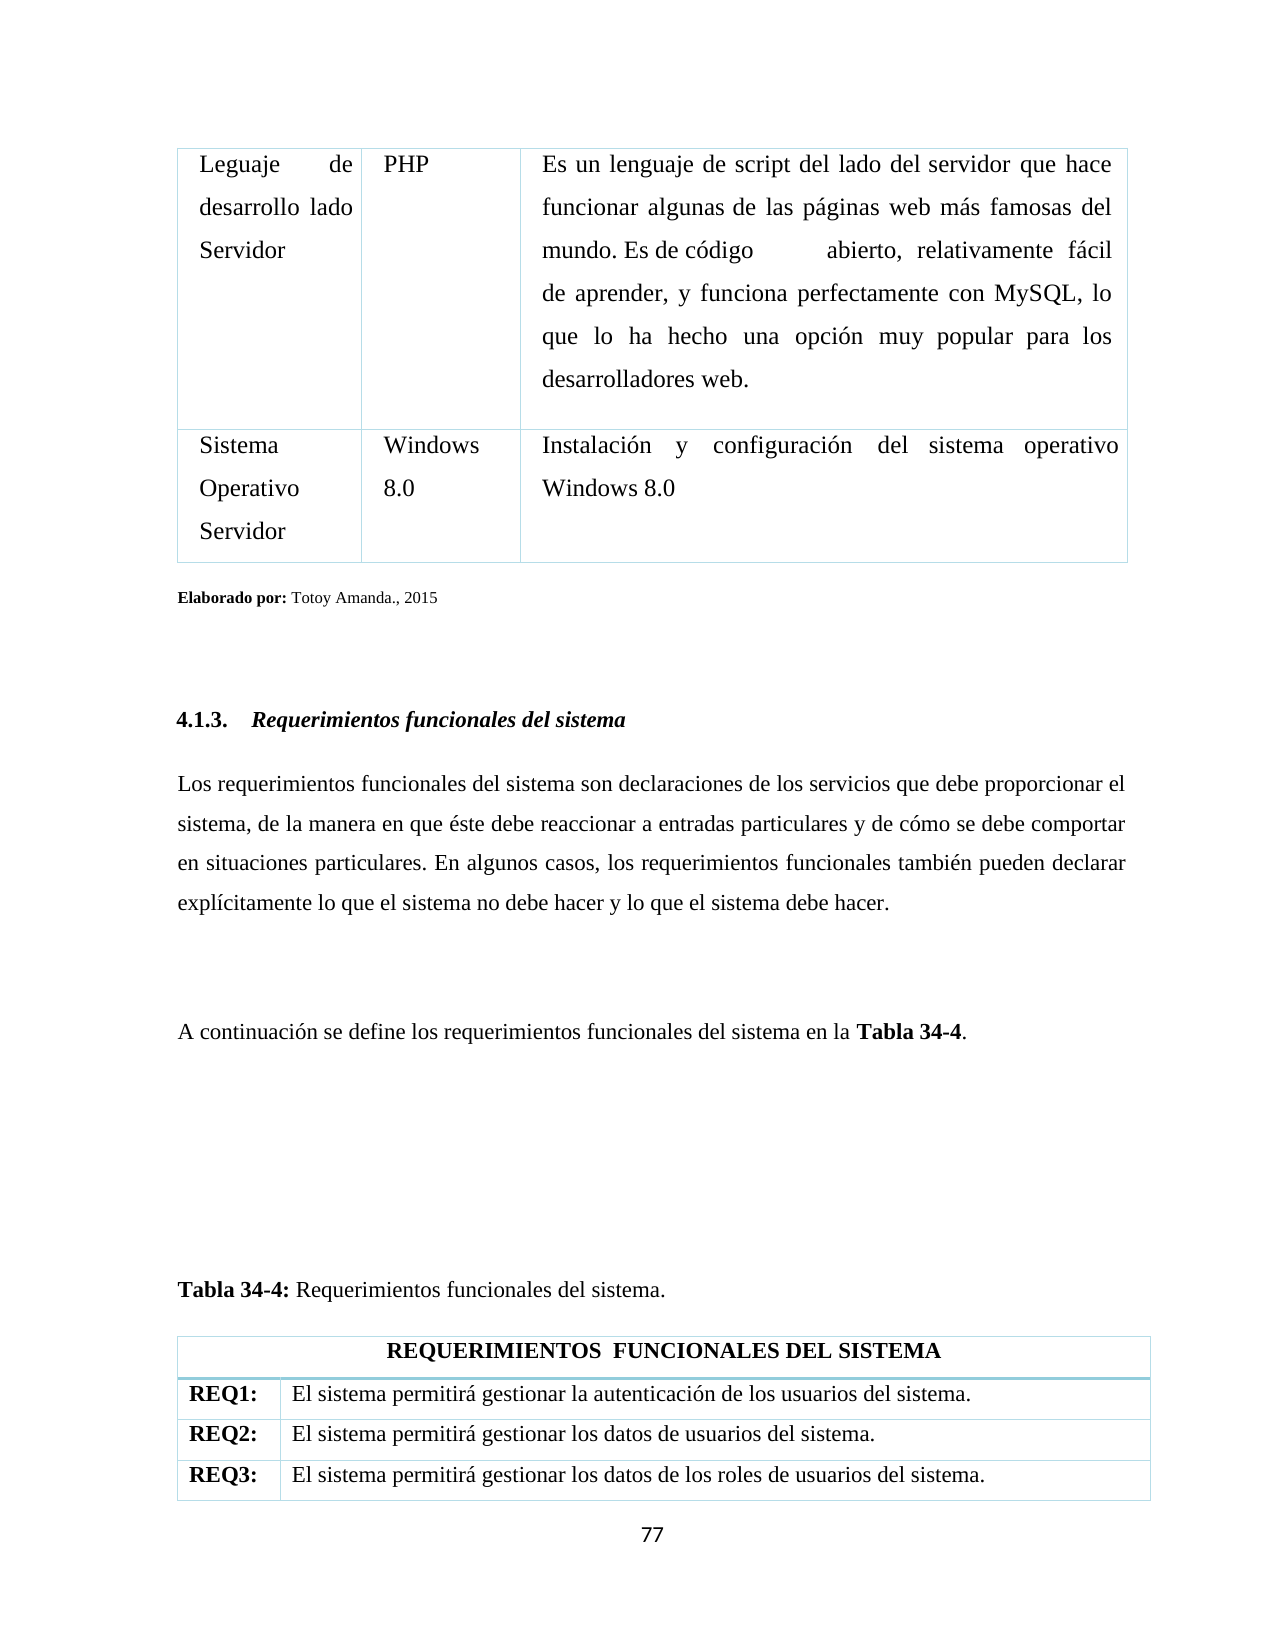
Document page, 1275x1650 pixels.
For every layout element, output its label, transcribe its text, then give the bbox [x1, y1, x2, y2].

list Requerimientos funcionales del sistema [176, 706, 1127, 732]
table_cell El sistema permitirá gestionar los datos de usuarios del sistema. [281, 1420, 1150, 1460]
table_header REQUERIMIENTOS FUNCIONALES DEL SISTEMA [178, 1337, 1150, 1377]
text A continuación se define los requerimientos funcionales del sistema en la Tabla 34-4. [177, 1018, 1127, 1044]
table_cell Es un lenguaje de script del lado del servidor que hace funcionar algunas de las páginas web más famosas del mundo. Es de código abierto, relativamente fácil de aprender, y funciona perfectamente con MySQL, lo que lo ha hecho una opción muy popular para los desarrolladores web. [521, 149, 1127, 429]
table_cell Instalación y configuración del sistema operativo Windows 8.0 [521, 430, 1127, 562]
table_cell El sistema permitirá gestionar los datos de los roles de usuarios del sistema. [281, 1461, 1150, 1500]
table_cell REQ1: [178, 1380, 280, 1419]
table_cell PHP [362, 149, 520, 429]
text Los requerimientos funcionales del sistema son declaraciones de los servicios que debe proporcionar el sistema, de la manera en que éste debe reaccionar a entradas particulares y de cómo se debe comportar en situaciones particulares. En algunos casos, los requerimientos funcionales también pueden declarar explícitamente lo que el sistema no debe hacer y lo que el sistema debe hacer. [177, 770, 1127, 915]
text Elaborado por: Totoy Amanda., 2015 [177, 588, 1127, 607]
table_cell REQ3: [178, 1461, 280, 1500]
table_cell Windows 8.0 [362, 430, 520, 562]
table_cell Leguaje de desarrollo lado Servidor [178, 149, 361, 429]
table_cell Sistema Operativo Servidor [178, 430, 361, 562]
text Tabla 34-4: Requerimientos funcionales del sistema. [177, 1276, 1127, 1302]
table_cell REQ2: [178, 1420, 280, 1460]
table_cell El sistema permitirá gestionar la autenticación de los usuarios del sistema. [281, 1380, 1150, 1419]
